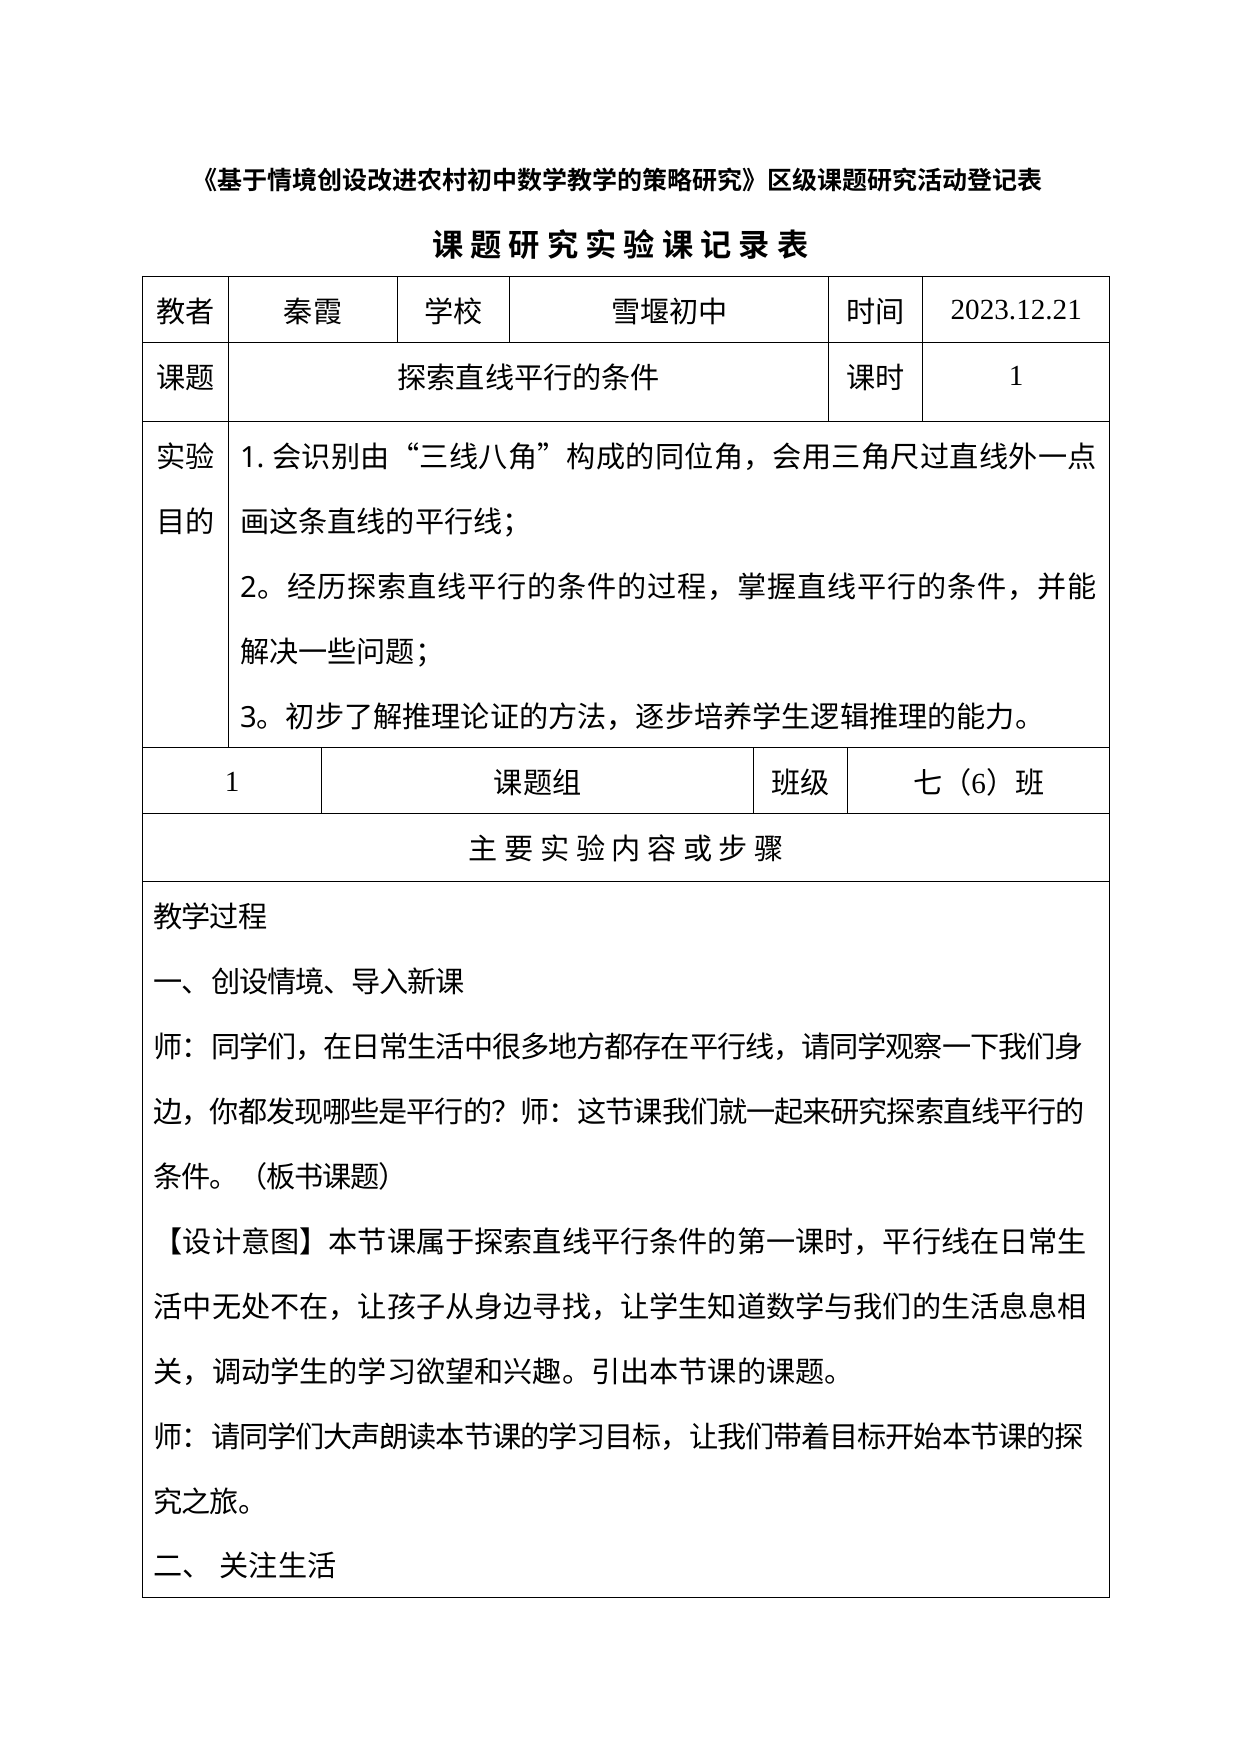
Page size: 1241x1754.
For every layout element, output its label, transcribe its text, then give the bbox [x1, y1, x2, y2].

table_cell 课时 [829, 343, 922, 421]
table_cell 七（6）班 [848, 748, 1109, 813]
text 《基于情境创设改进农村初中数学教学的策略研究》区级课题研究活动登记表 [142, 146, 1098, 211]
text 课 题 研 究 实 验 课 记 录 表 [142, 211, 1098, 276]
table_cell 会识别由“三线八角”构成的同位角，会用三角尺过直线外一点画这条直线的平行线； 2。经历探索直线平行的条件的过程，掌握直线平行的条件，并能解决一些问题； 3。初步了解推理论证的方法，逐步培养学生逻辑推理的能力。 [229, 422, 1109, 747]
table_header 秦霞 [229, 277, 397, 342]
table_header 时间 [829, 277, 922, 342]
table_header 2023.12.21 [923, 277, 1109, 342]
table_cell 1 [923, 343, 1109, 421]
table_cell 探索直线平行的条件 [229, 343, 828, 421]
table_header 教者 [143, 277, 228, 342]
table_header 雪堰初中 [510, 277, 828, 342]
table_cell 课题组 [322, 748, 753, 813]
table_cell 主 要 实 验 内 容 或 步 骤 [143, 814, 1109, 881]
table_cell 班级 [754, 748, 847, 813]
table_cell 实验 目的 [143, 422, 228, 747]
table_cell 1 [143, 748, 321, 813]
table_header 学校 [398, 277, 509, 342]
table_cell 课题 [143, 343, 228, 421]
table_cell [143, 882, 1109, 1597]
